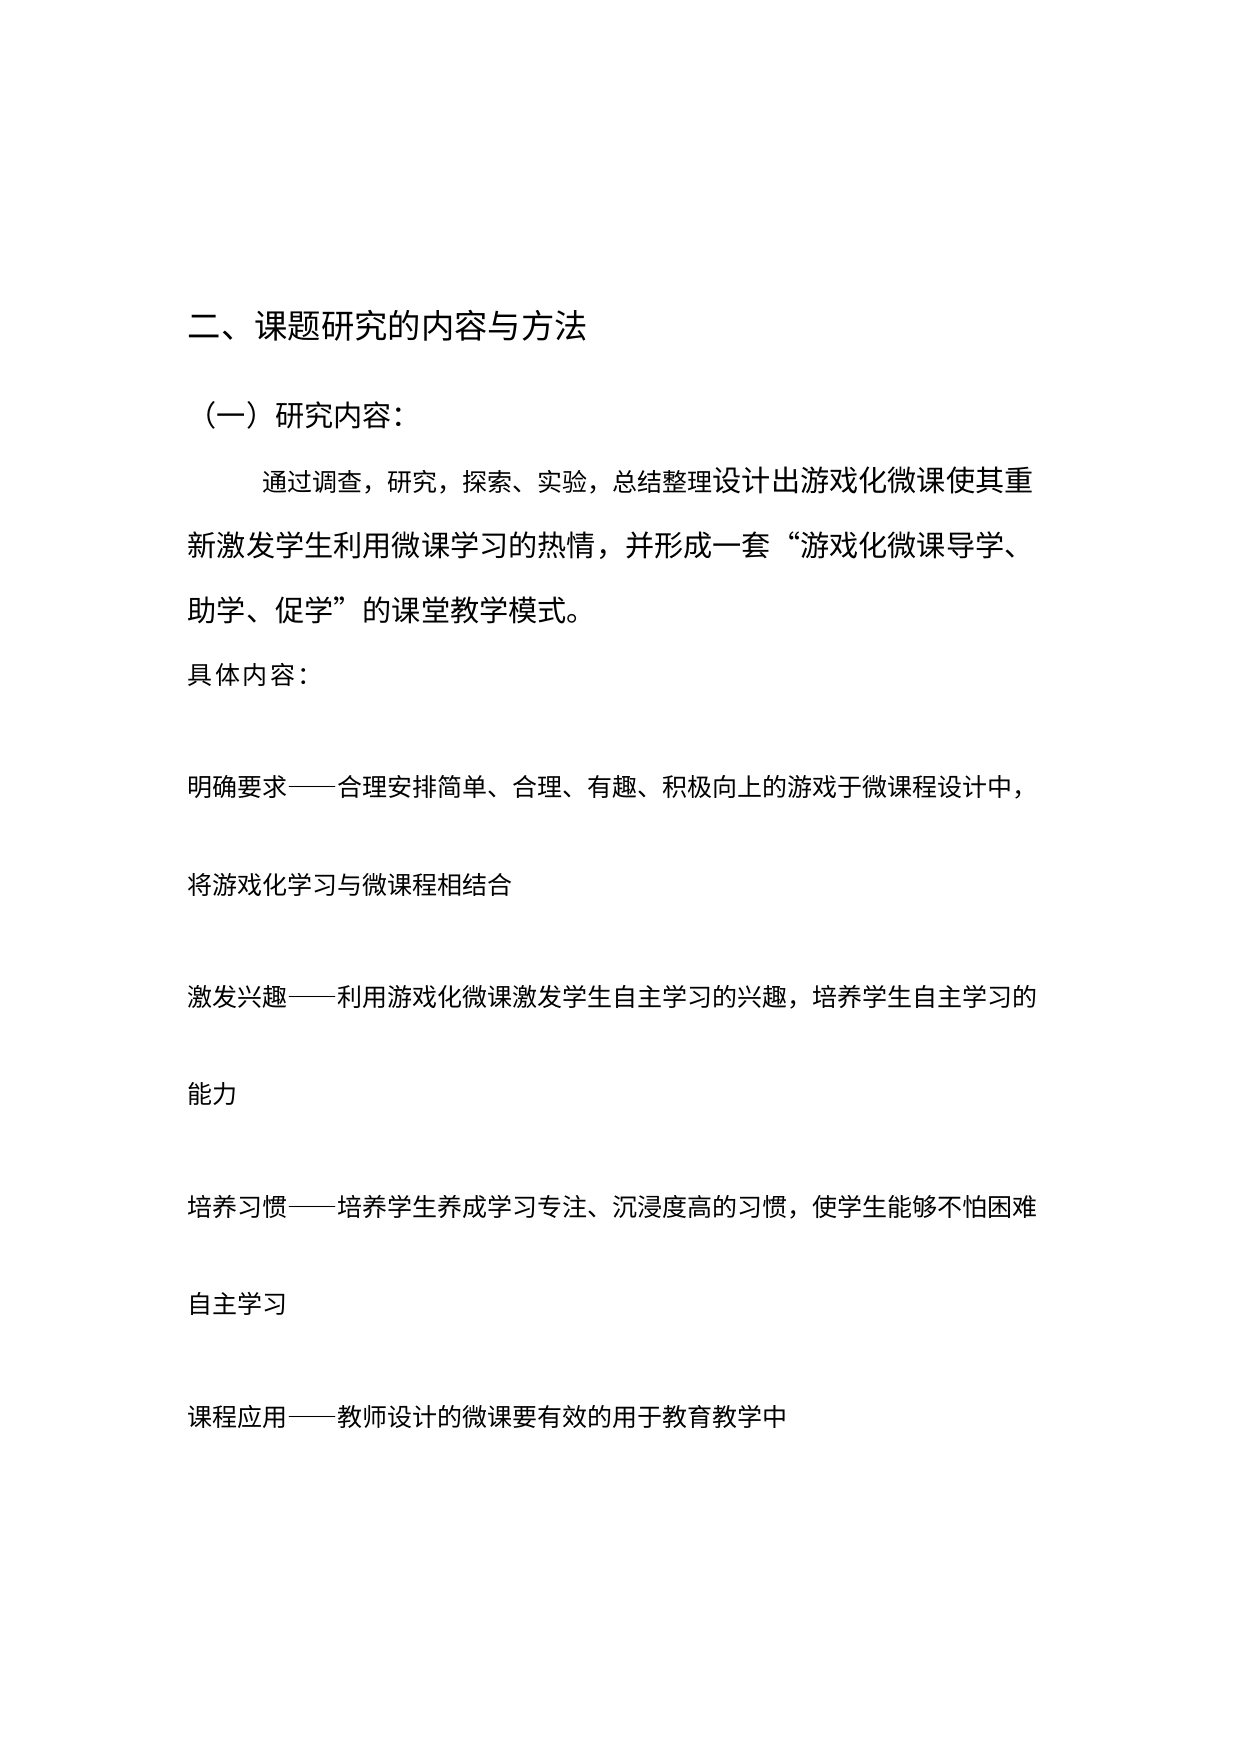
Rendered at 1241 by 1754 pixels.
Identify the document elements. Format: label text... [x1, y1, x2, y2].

text 激发兴趣——利用游戏化微课激发学生自主学习的兴趣，培养学生自主学习的能力 [187, 963, 1053, 1126]
text 通过调查，研究，探索、实验，总结整理设计出游戏化微课使其重新激发学生利用微课学习的热情，并形成一套“游戏化微课导学、助学、促学”的课堂教学模式。 [187, 446, 1053, 641]
text 二、课题研究的内容与方法 [187, 292, 1031, 357]
text 具体内容： [187, 641, 1053, 706]
text 培养习惯——培养学生养成学习专注、沉浸度高的习惯，使学生能够不怕困难自主学习 [187, 1173, 1053, 1335]
text （一）研究内容： [187, 381, 1053, 446]
text 课程应用——教师设计的微课要有效的用于教育教学中 [187, 1383, 1053, 1448]
text 明确要求——合理安排简单、合理、有趣、积极向上的游戏于微课程设计中，将游戏化学习与微课程相结合 [187, 753, 1053, 916]
